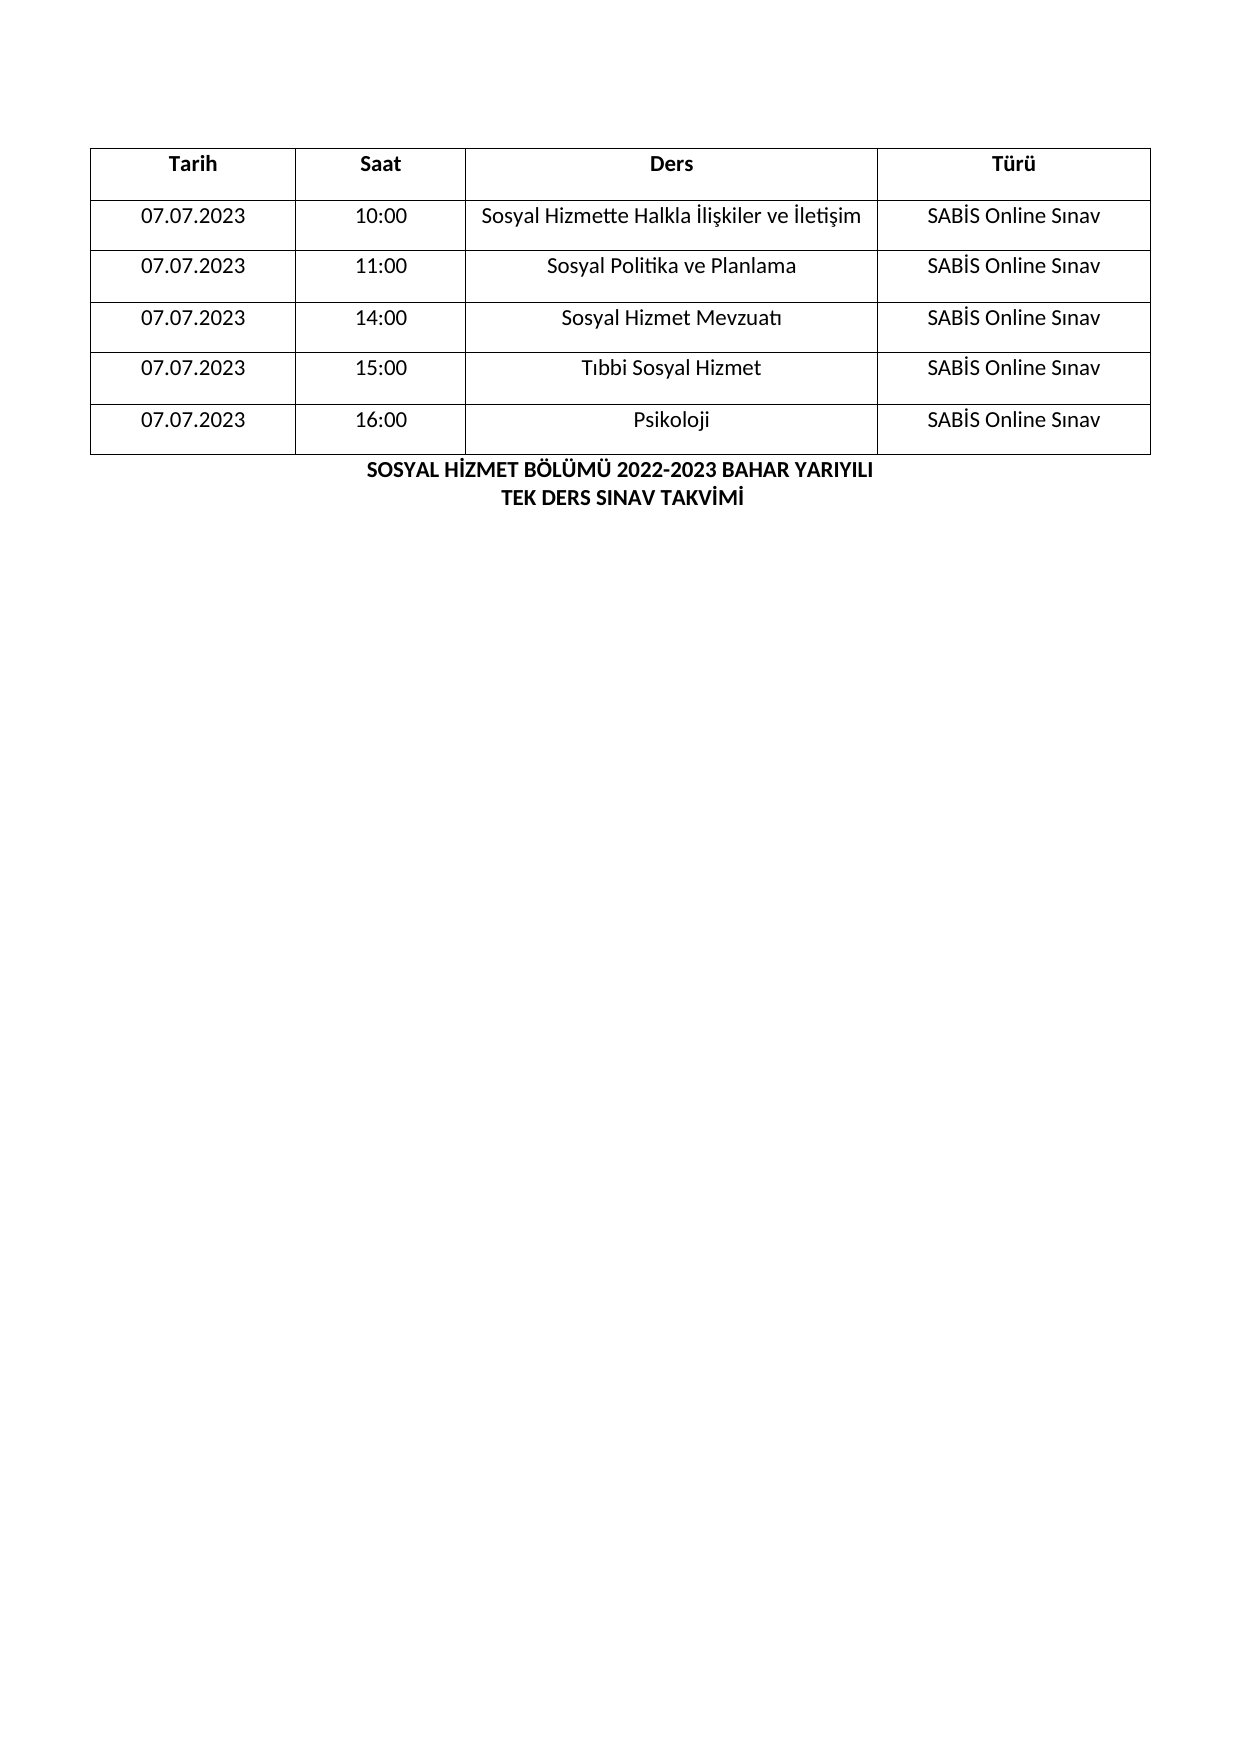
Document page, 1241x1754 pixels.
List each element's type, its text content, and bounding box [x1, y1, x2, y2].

table_cell 15:00 [296, 353, 465, 404]
table_cell 07.07.2023 [91, 303, 295, 352]
table_header Saat [296, 149, 465, 200]
table_cell 07.07.2023 [91, 353, 295, 404]
table_cell SABİS Online Sınav [878, 353, 1150, 404]
table_cell Psikoloji [466, 405, 877, 454]
table_cell Sosyal Hizmet Mevzuatı [466, 303, 877, 352]
table_cell 14:00 [296, 303, 465, 352]
table_cell Sosyal Hizmette Halkla İlişkiler ve İletişim [466, 201, 877, 250]
table_cell Sosyal Politika ve Planlama [466, 251, 877, 302]
text SOSYAL HİZMET BÖLÜMÜ 2022-2023 BAHAR YARIYILI [148, 455, 1093, 483]
table_cell SABİS Online Sınav [878, 405, 1150, 454]
table_cell 11:00 [296, 251, 465, 302]
table_header Ders [466, 149, 877, 200]
table_cell 07.07.2023 [91, 201, 295, 250]
table_cell 16:00 [296, 405, 465, 454]
table_cell SABİS Online Sınav [878, 251, 1150, 302]
table_header Türü [878, 149, 1150, 200]
table_cell Tıbbi Sosyal Hizmet [466, 353, 877, 404]
table_cell 07.07.2023 [91, 405, 295, 454]
table_header Tarih [91, 149, 295, 200]
table_cell 07.07.2023 [91, 251, 295, 302]
table_cell SABİS Online Sınav [878, 303, 1150, 352]
table_cell 10:00 [296, 201, 465, 250]
text TEK DERS SINAV TAKVİMİ [148, 483, 1093, 511]
table_cell SABİS Online Sınav [878, 201, 1150, 250]
